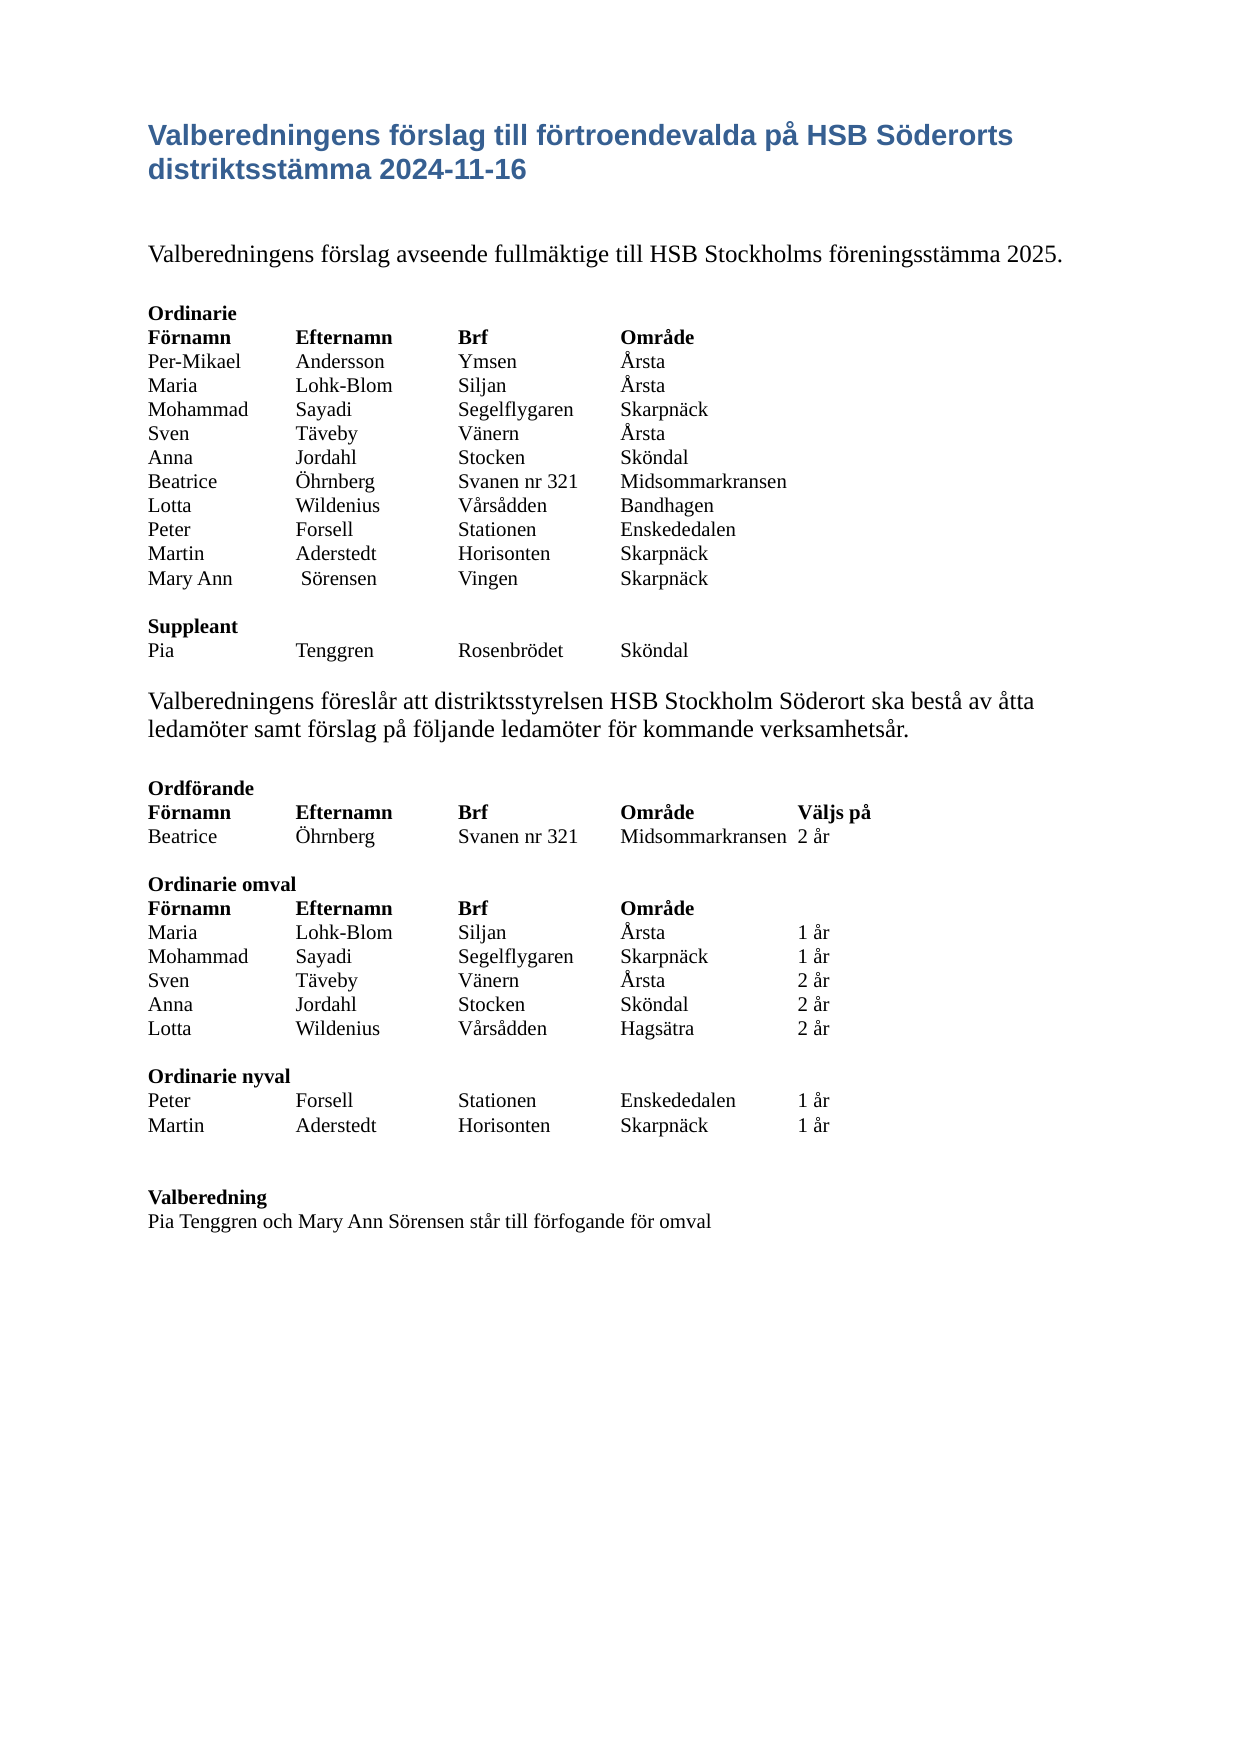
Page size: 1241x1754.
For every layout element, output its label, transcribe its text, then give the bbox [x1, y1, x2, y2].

text Peter Forsell Stationen Enskededalen 1 år [148, 1088, 1092, 1112]
text Mohammad Sayadi Segelflygaren Skarpnäck 1 år [148, 944, 1092, 968]
text Sven Täveby Vänern Årsta 2 år [148, 968, 1092, 992]
text Valberedning [148, 1185, 1092, 1209]
text Valberedningens förslag avseende fullmäktige till HSB Stockholms föreningsstämma 2025. [148, 239, 1092, 268]
text Ordinarie [148, 301, 1092, 325]
text Förnamn Efternamn Brf Område Väljs på [148, 800, 1092, 824]
text Suppleant [148, 613, 1092, 638]
text Förnamn Efternamn Brf Område [148, 325, 1092, 349]
text Lotta Wildenius Vårsådden Bandhagen [148, 493, 1092, 517]
text Valberedningens föreslår att distriktsstyrelsen HSB Stockholm Söderort ska bestå av åtta ledamöter samt förslag på följande ledamöter för kommande verksamhetsår. [148, 686, 1092, 743]
text Sven Täveby Vänern Årsta [148, 421, 1092, 445]
text Ordinarie omval [148, 872, 1092, 896]
text Peter Forsell Stationen Enskededalen [148, 517, 1092, 541]
text Beatrice Öhrnberg Svanen nr 321 Midsommarkransen [148, 469, 1092, 493]
text Anna Jordahl Stocken Sköndal 2 år [148, 992, 1092, 1016]
text Pia Tenggren och Mary Ann Sörensen står till förfogande för omval [148, 1209, 1092, 1233]
text Lotta Wildenius Vårsådden Hagsätra 2 år [148, 1016, 1092, 1040]
text Mary Ann Sörensen Vingen Skarpnäck [148, 565, 1092, 589]
text Anna Jordahl Stocken Sköndal [148, 445, 1092, 469]
text Martin Aderstedt Horisonten Skarpnäck 1 år [148, 1112, 1092, 1137]
text Beatrice Öhrnberg Svanen nr 321 Midsommarkransen 2 år [148, 824, 1092, 848]
text Pia Tenggren Rosenbrödet Sköndal [148, 638, 1092, 662]
text Mohammad Sayadi Segelflygaren Skarpnäck [148, 397, 1092, 421]
text Förnamn Efternamn Brf Område [148, 896, 1092, 920]
text Per-Mikael Andersson Ymsen Årsta [148, 349, 1092, 373]
text Ordförande [148, 776, 1092, 800]
text Ordinarie nyval [148, 1064, 1092, 1088]
text Maria Lohk-Blom Siljan Årsta [148, 373, 1092, 397]
text Martin Aderstedt Horisonten Skarpnäck [148, 541, 1092, 565]
text Valberedningens förslag till förtroendevalda på HSB Söderorts distriktsstämma 2024-11-16 [148, 118, 1092, 185]
text Maria Lohk-Blom Siljan Årsta 1 år [148, 920, 1092, 944]
